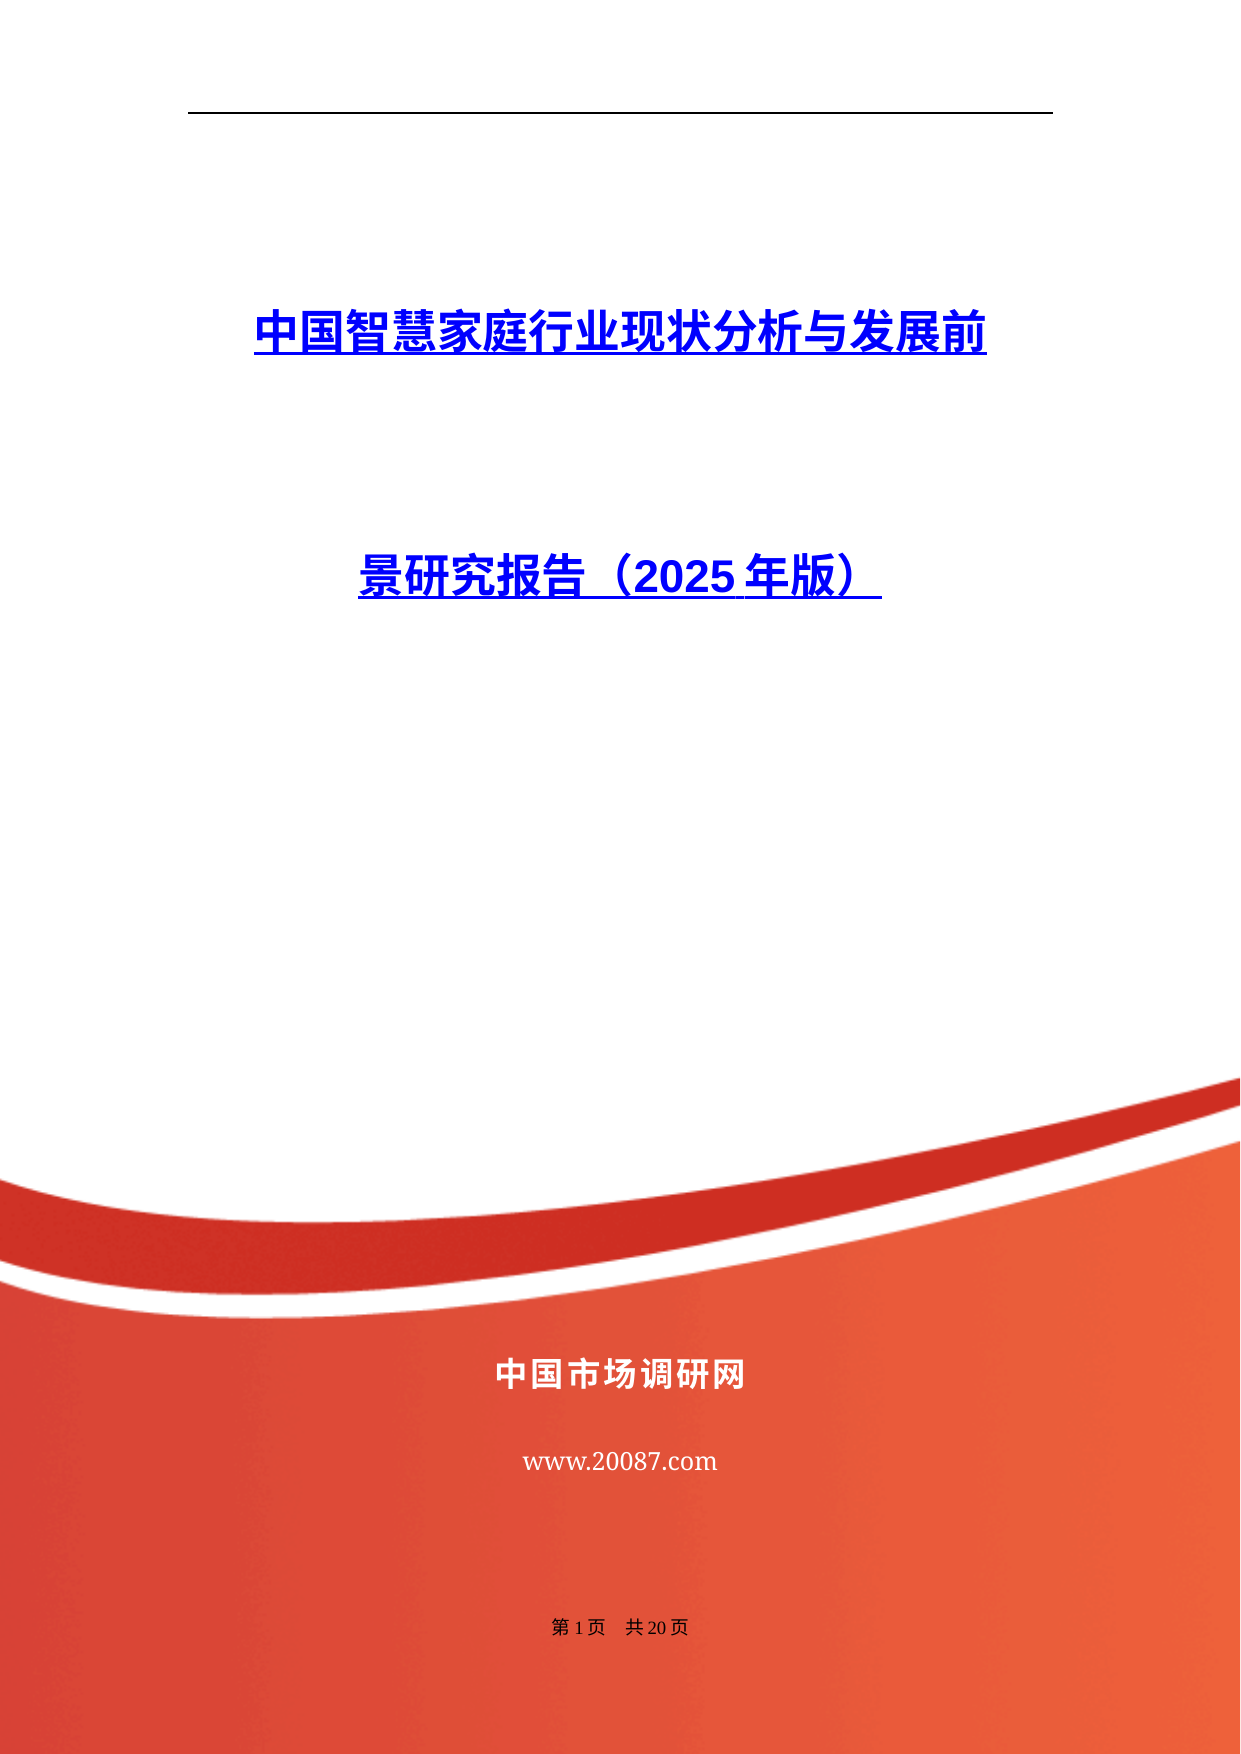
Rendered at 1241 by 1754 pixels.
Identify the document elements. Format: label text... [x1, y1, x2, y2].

table_header 中国智慧家庭行业现状分析与发展前景研究报告（2025年版） [188, 207, 1053, 773]
subtitle 中国市场调研网 [187, 1339, 1053, 1404]
picture [0, 1006, 1241, 1754]
text www.20087.com [187, 1428, 1053, 1493]
